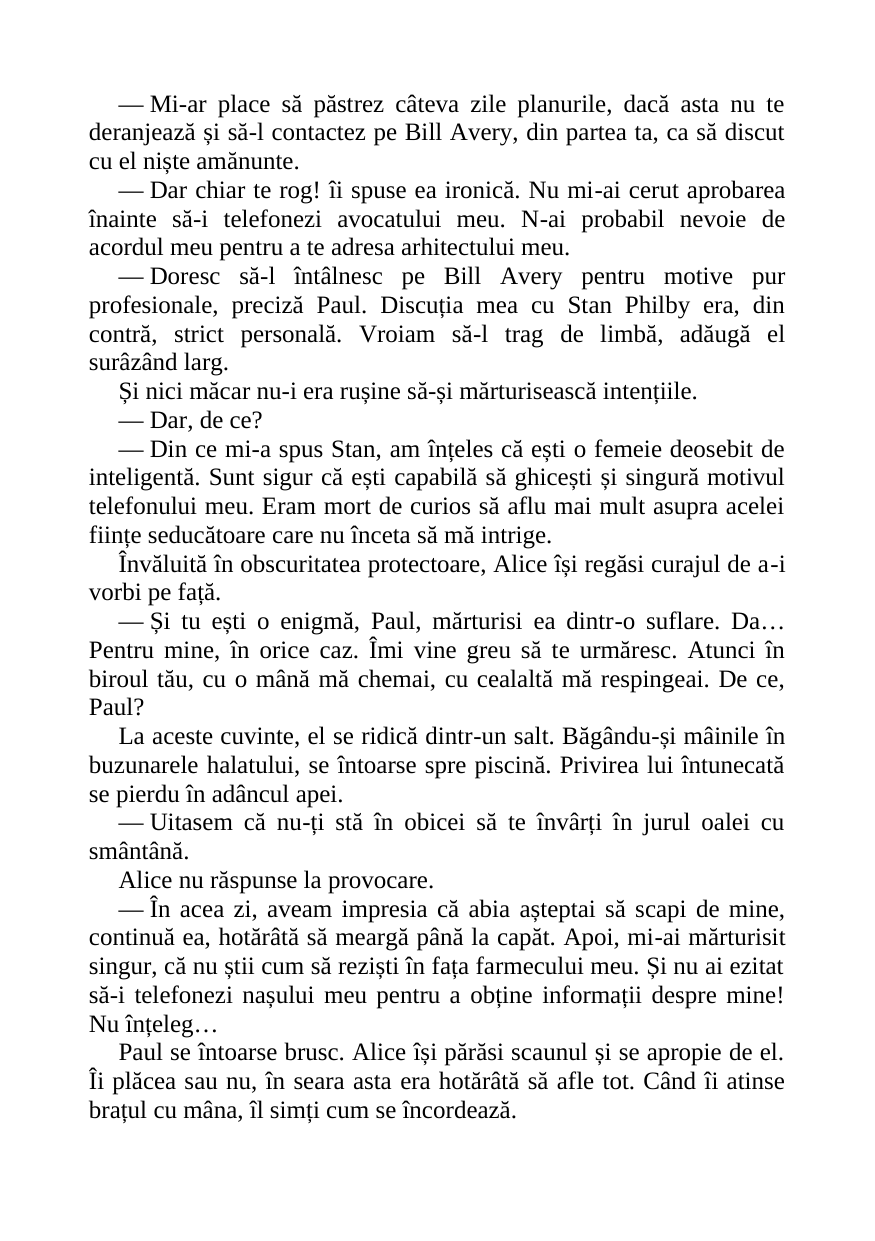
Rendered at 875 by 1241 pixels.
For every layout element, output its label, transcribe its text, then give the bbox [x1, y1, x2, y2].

text — Dar chiar te rog! îi spuse ea ironică. Nu mi-ai cerut aprobarea înainte să-i telefonezi avocatului meu. N-ai probabil nevoie de acordul meu pentru a te adresa arhitectului meu. [89, 175, 785, 261]
text Paul se întoarse brusc. Alice își părăsi scaunul și se apropie de el. Îi plăcea sau nu, în seara asta era hotărâtă să afle tot. Când îi atinse brațul cu mâna, îl simți cum se încordează. [89, 1037, 785, 1124]
text — Uitasem că nu-ți stă în obicei să te învârți în jurul oalei cu smântână. [89, 807, 785, 865]
text — Din ce mi-a spus Stan, am înțeles că ești o femeie deosebit de inteligentă. Sunt sigur că ești capabilă să ghicești și singură motivul telefonului meu. Eram mort de curios să aflu mai mult asupra acelei ființe seducătoare care nu înceta să mă intrige. [89, 434, 785, 549]
text — Mi-ar place să păstrez câteva zile planurile, dacă asta nu te deranjează și să-l contactez pe Bill Avery, din partea ta, ca să discut cu el niște amănunte. [89, 89, 785, 175]
text Și nici măcar nu-i era rușine să-și mărturisească intențiile. [89, 376, 785, 405]
text Învăluită în obscuritatea protectoare, Alice își regăsi curajul de a-i vorbi pe față. [89, 549, 785, 606]
text — Și tu ești o enigmă, Paul, mărturisi ea dintr-o suflare. Da… Pentru mine, în orice caz. Îmi vine greu să te urmăresc. Atunci în biroul tău, cu o mână mă chemai, cu cealaltă mă respingeai. De ce, Paul? [89, 606, 785, 721]
text La aceste cuvinte, el se ridică dintr-un salt. Băgându-și mâinile în buzunarele halatului, se întoarse spre piscină. Privirea lui întunecată se pierdu în adâncul apei. [89, 721, 785, 807]
text — Dar, de ce? [89, 405, 785, 434]
text — În acea zi, aveam impresia că abia așteptai să scapi de mine, continuă ea, hotărâtă să meargă până la capăt. Apoi, mi-ai mărturisit singur, că nu știi cum să reziști în fața farmecului meu. Și nu ai ezitat să-i telefonezi nașului meu pentru a obține informații despre mine! Nu înțeleg… [89, 894, 785, 1037]
text Alice nu răspunse la provocare. [89, 865, 785, 894]
text — Doresc să-l întâlnesc pe Bill Avery pentru motive pur profesionale, preciză Paul. Discuția mea cu Stan Philby era, din contră, strict personală. Vroiam să-l trag de limbă, adăugă el surâzând larg. [89, 261, 785, 376]
